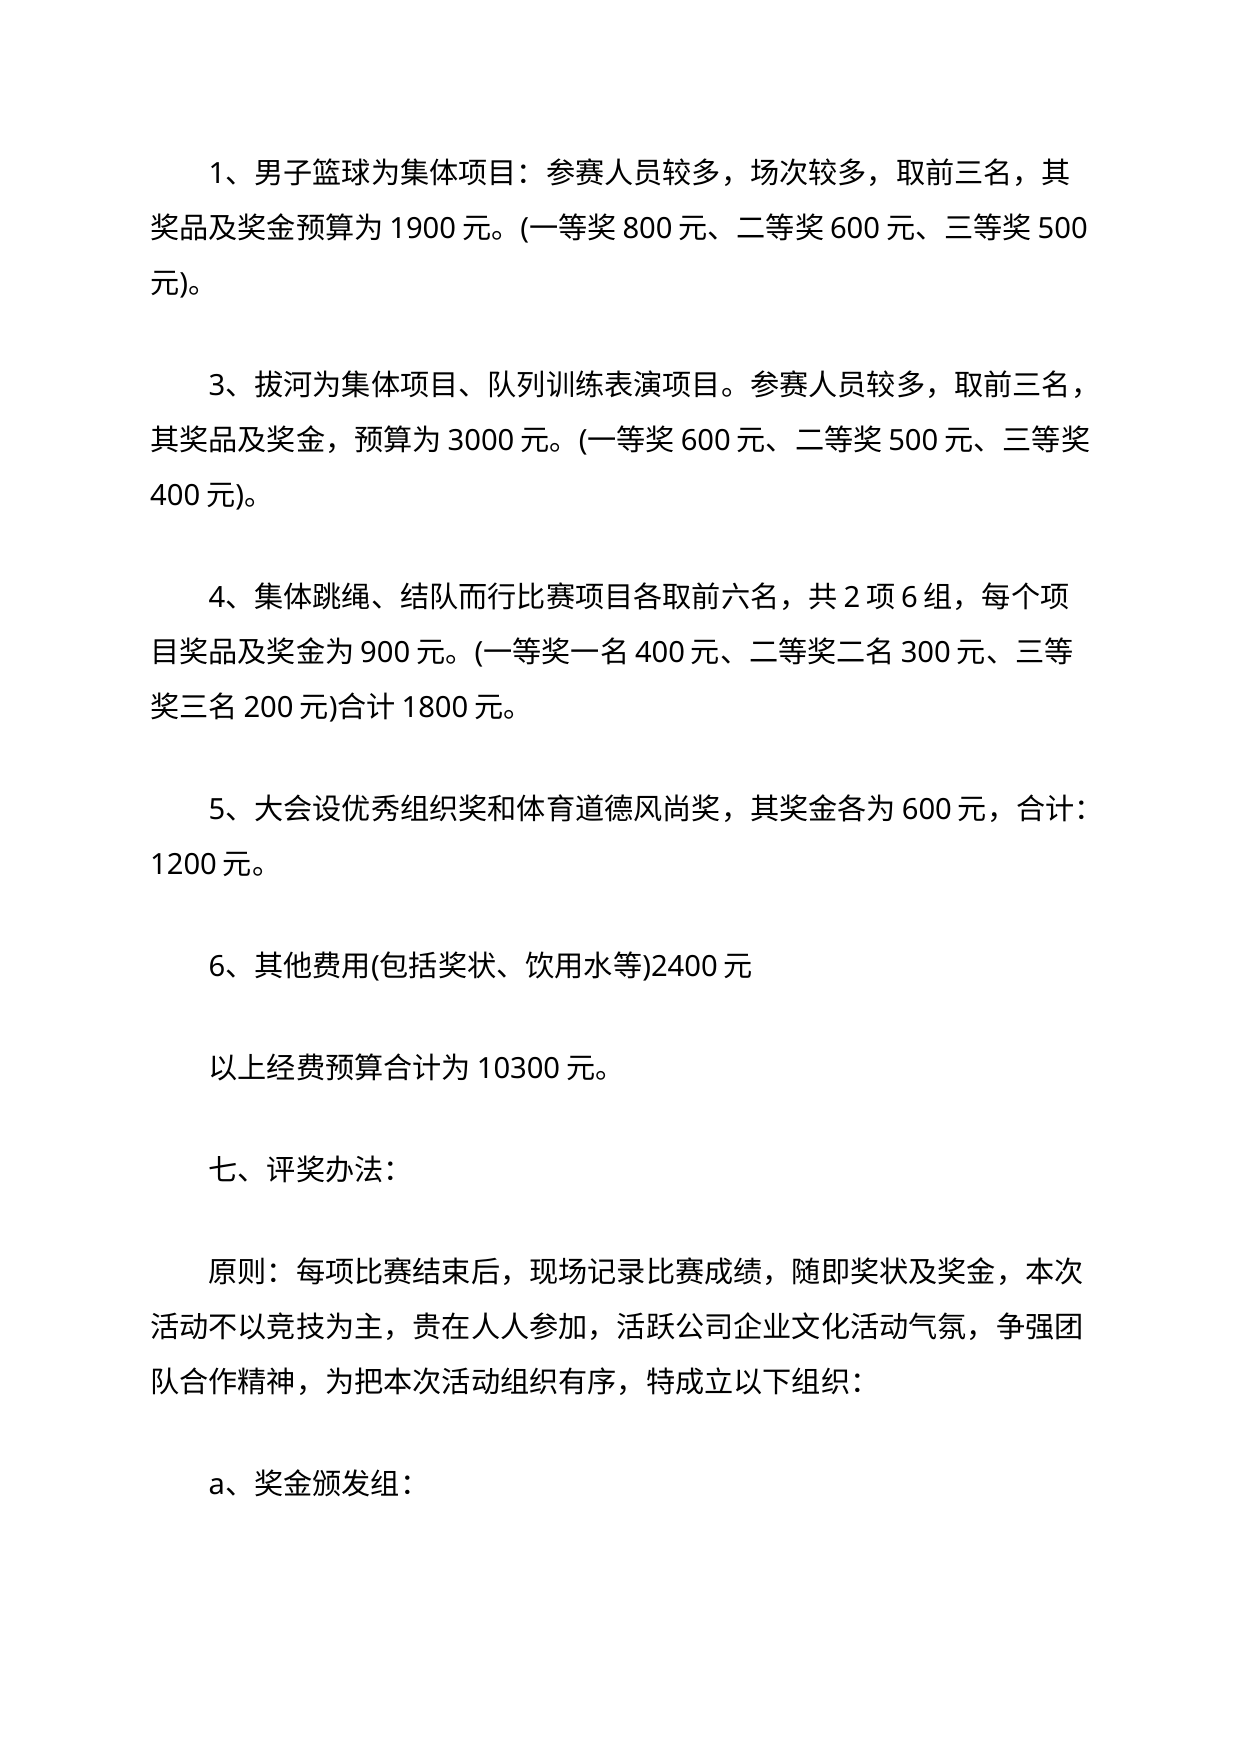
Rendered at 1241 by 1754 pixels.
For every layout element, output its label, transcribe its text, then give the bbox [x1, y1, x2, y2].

text 3、拔河为集体项目、队列训练表演项目。参赛人员较多，取前三名，其奖品及奖金，预算为3000元。(一等奖600元、二等奖500元、三等奖400元)。 [150, 362, 1090, 514]
text 4、集体跳绳、结队而行比赛项目各取前六名，共2项6组，每个项目奖品及奖金为900元。(一等奖一名400元、二等奖二名300元、三等奖三名200元)合计1800元。 [150, 574, 1090, 726]
text 6、其他费用(包括奖状、饮用水等)2400元 [150, 943, 1090, 985]
text 原则：每项比赛结束后，现场记录比赛成绩，随即奖状及奖金，本次活动不以竞技为主，贵在人人参加，活跃公司企业文化活动气氛，争强团队合作精神，为把本次活动组织有序，特成立以下组织： [150, 1249, 1090, 1401]
text 七、评奖办法： [150, 1147, 1090, 1189]
text 1、男子篮球为集体项目：参赛人员较多，场次较多，取前三名，其奖品及奖金预算为1900元。(一等奖800元、二等奖600元、三等奖500元)。 [150, 150, 1090, 302]
text 以上经费预算合计为10300元。 [150, 1045, 1090, 1087]
text a、奖金颁发组： [150, 1460, 1090, 1503]
text 5、大会设优秀组织奖和体育道德风尚奖，其奖金各为600元，合计：1200元。 [150, 786, 1090, 883]
